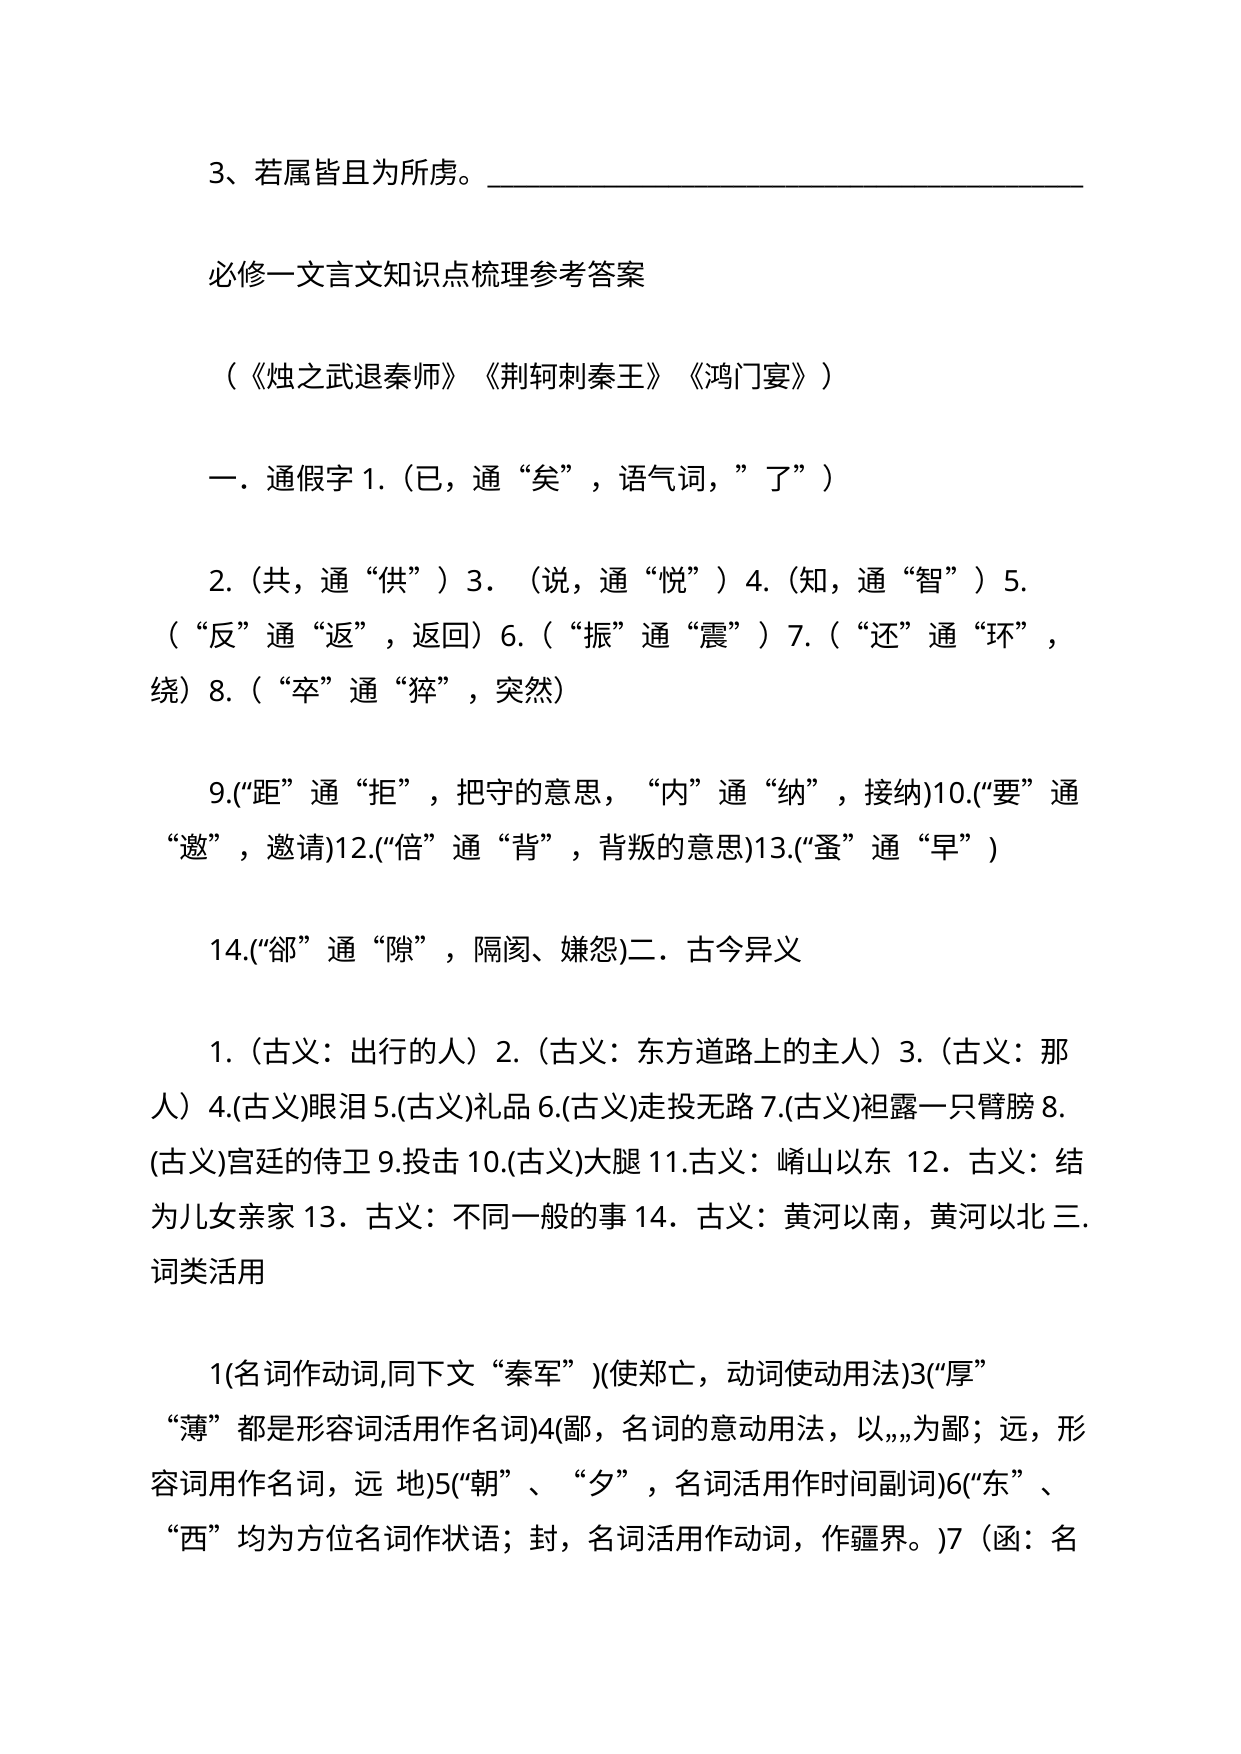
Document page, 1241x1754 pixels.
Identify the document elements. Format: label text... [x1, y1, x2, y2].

text 3、若属皆且为所虏。______________________________________________ [150, 150, 1090, 192]
text 2.（共，通“供”）3．（说，通“悦”）4.（知，通“智”）5.（“反”通“返”，返回）6.（“振”通“震”）7.（“还”通“环”，绕）8.（“卒”通“猝”，突然） [150, 557, 1090, 710]
text 9.(“距”通“拒”，把守的意思，“内”通“纳”，接纳)10.(“要”通“邀”，邀请)12.(“倍”通“背”，背叛的意思)13.(“蚤”通“早”) [150, 769, 1090, 867]
text 1.（古义：出行的人）2.（古义：东方道路上的主人）3.（古义：那人）4.(古义)眼泪5.(古义)礼品6.(古义)走投无路7.(古义)袒露一只臂膀8.(古义)宫廷的侍卫9.投击10.(古义)大腿11.古义：崤山以东 12．古义：结为儿女亲家 13．古义：不同一般的事14．古义：黄河以南，黄河以北 三.词类活用 [150, 1028, 1090, 1291]
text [150, 1350, 1090, 1558]
text （《烛之武退秦师》《荆轲刺秦王》《鸿门宴》） [150, 354, 1090, 396]
text 14.(“郤”通“隙”，隔阂、嫌怨)二．古今异义 [150, 926, 1090, 969]
text 必修一文言文知识点梳理参考答案 [150, 252, 1090, 294]
text 一．通假字 1.（已，通“矣”，语气词，”了”） [150, 456, 1090, 498]
